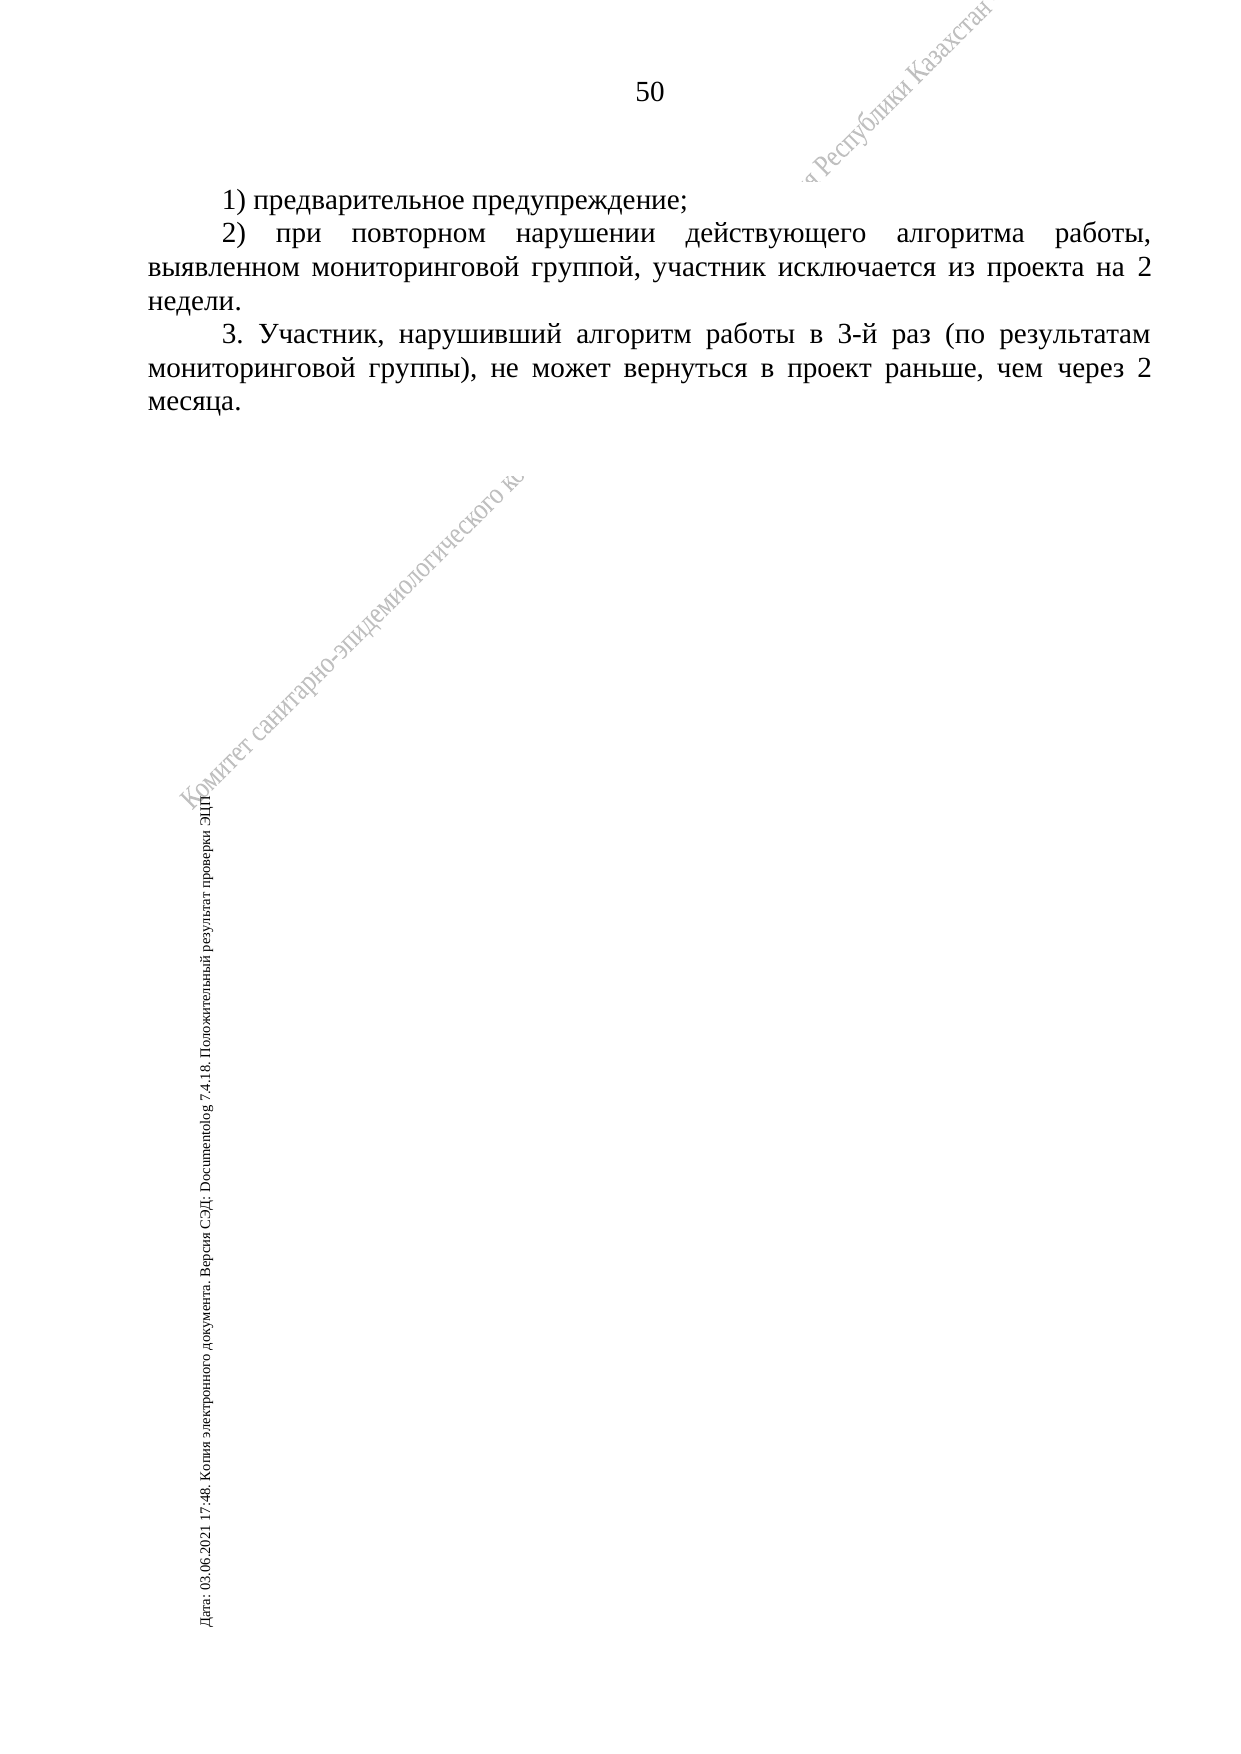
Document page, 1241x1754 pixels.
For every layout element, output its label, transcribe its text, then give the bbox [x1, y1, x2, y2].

text 1) предварительное предупреждение; [148, 182, 1152, 216]
text 3. Участник, нарушивший алгоритм работы в 3-й раз (по результатам мониторинговой группы), не может вернуться в проект раньше, чем через 2 месяца. [148, 316, 1152, 417]
text 2) при повторном нарушении действующего алгоритма работы, выявленном мониторинговой группой, участник исключается из проекта на 2 недели. [148, 216, 1152, 316]
